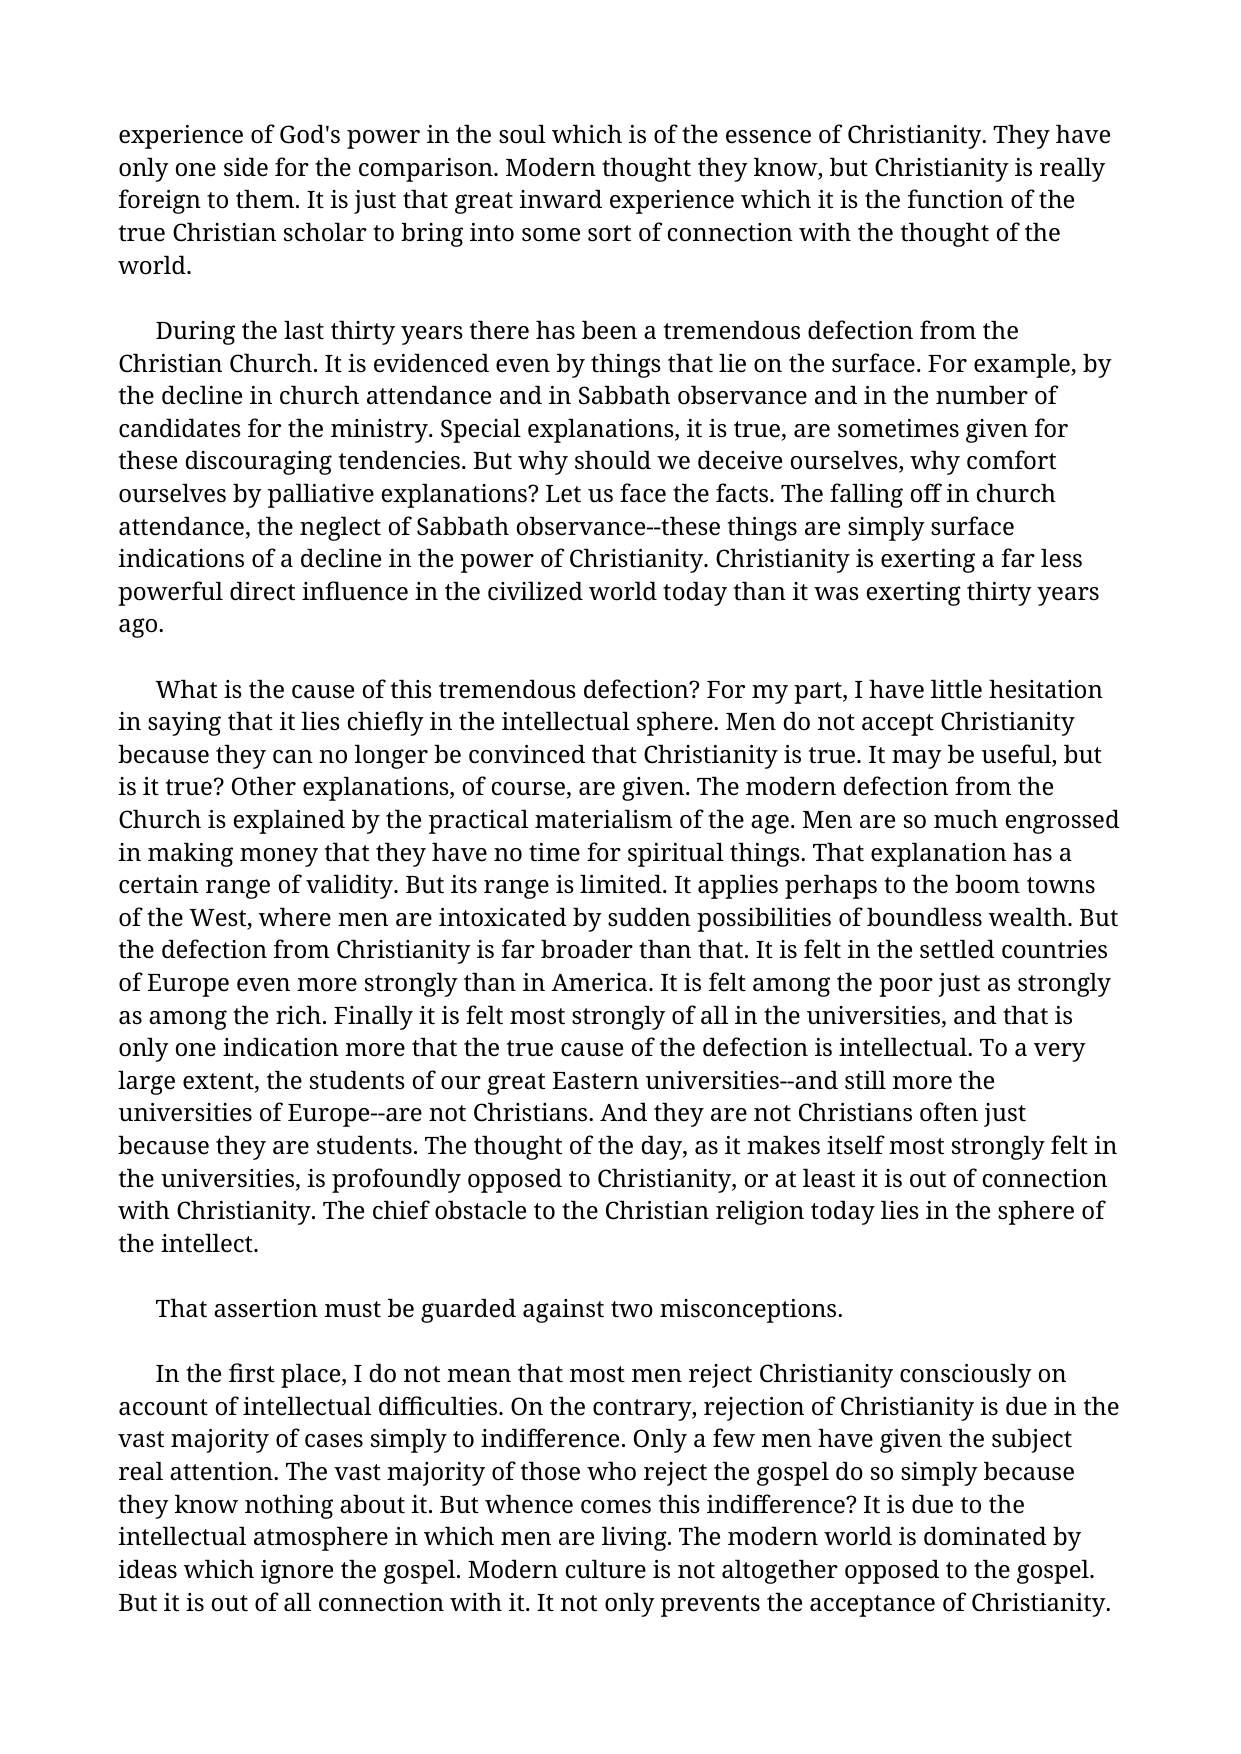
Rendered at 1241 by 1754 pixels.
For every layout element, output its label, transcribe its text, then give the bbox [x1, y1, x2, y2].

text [118, 118, 1122, 281]
text During the last thirty years there has been a tremendous defection from the Christian Church. It is evidenced even by things that lie on the surface. For example, by the decline in church attendance and in Sabbath observance and in the number of candidates for the ministry. Special explanations, it is true, are sometimes given for these discouraging tendencies. But why should we deceive ourselves, why comfort ourselves by palliative explanations? Let us face the facts. The falling off in church attendance, the neglect of Sabbath observance--these things are simply surface indications of a decline in the power of Christianity. Christianity is exerting a far less powerful direct influence in the civilized world today than it was exerting thirty years ago. [118, 314, 1122, 640]
text What is the cause of this tremendous defection? For my part, I have little hesitation in saying that it lies chiefly in the intellectual sphere. Men do not accept Christianity because they can no longer be convinced that Christianity is true. It may be useful, but is it true? Other explanations, of course, are given. The modern defection from the Church is explained by the practical materialism of the age. Men are so much engrossed in making money that they have no time for spiritual things. That explanation has a certain range of validity. But its range is limited. It applies perhaps to the boom towns of the West, where men are intoxicated by sudden possibilities of boundless wealth. But the defection from Christianity is far broader than that. It is felt in the settled countries of Europe even more strongly than in America. It is felt among the poor just as strongly as among the rich. Finally it is felt most strongly of all in the universities, and that is only one indication more that the true cause of the defection is intellectual. To a very large extent, the students of our great Eastern universities--and still more the universities of Europe--are not Christians. And they are not Christians often just because they are students. The thought of the day, as it makes itself most strongly felt in the universities, is profoundly opposed to Christianity, or at least it is out of connection with Christianity. The chief obstacle to the Christian religion today lies in the sphere of the intellect. [118, 672, 1122, 1259]
text That assertion must be guarded against two misconceptions. [118, 1292, 1122, 1324]
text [118, 1357, 1122, 1618]
